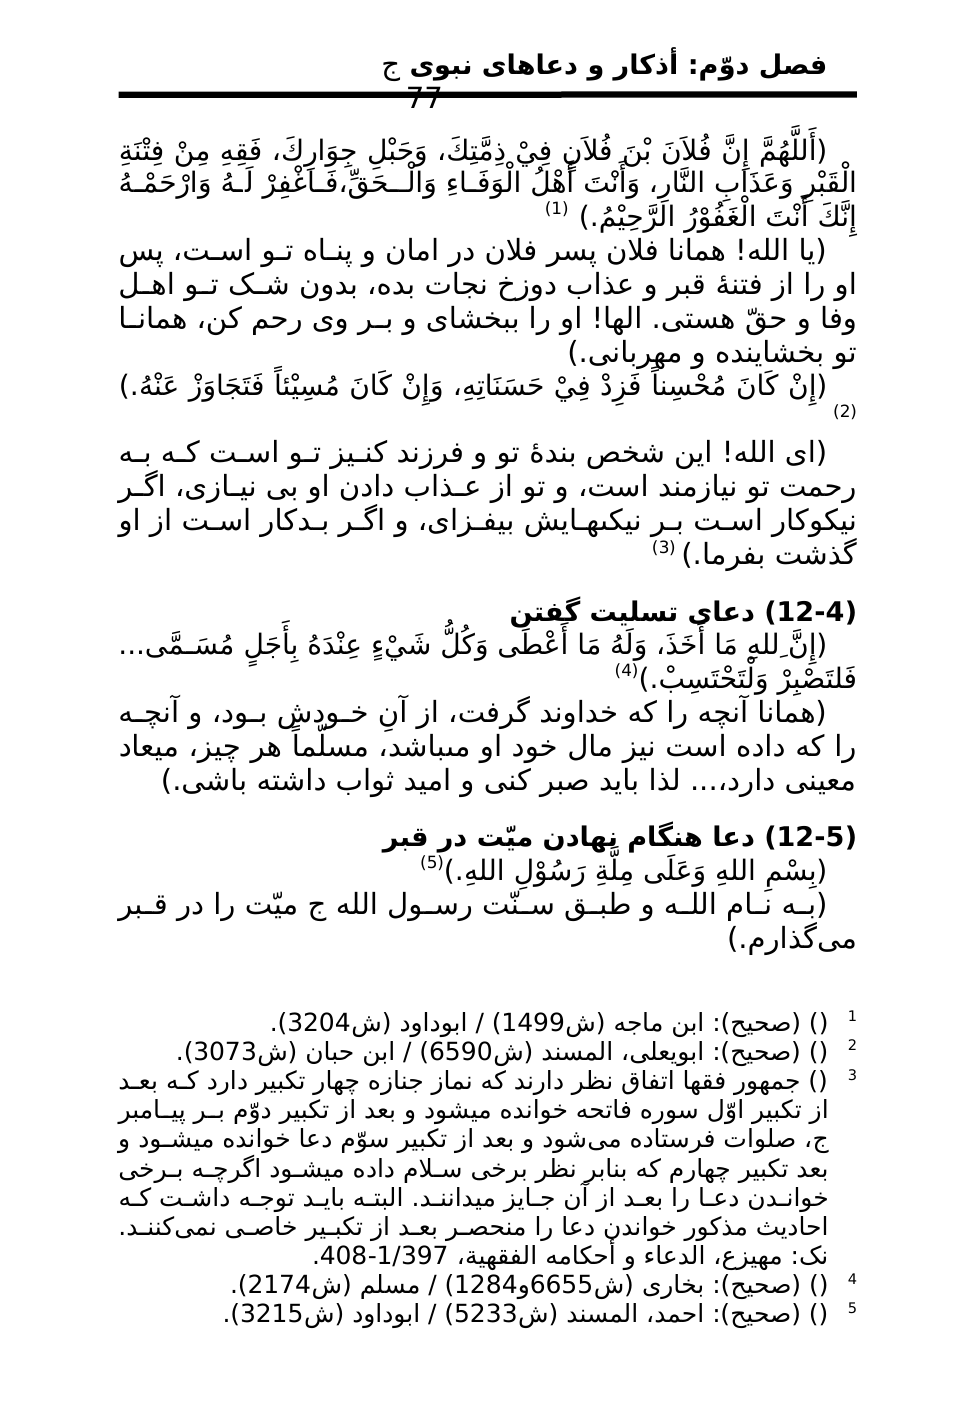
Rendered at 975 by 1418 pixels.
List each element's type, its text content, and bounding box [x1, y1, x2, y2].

text (همانا آنچه را که خداوند گرفت، از آنِ خودش بود، و آنچه را که داده است نیز مال خود او مىباشد، مسلّماً هر چیز، میعاد معینى دارد،... لذا باید صبر کنى و امید ثواب داشته باشى.) [118, 695, 857, 797]
text (به نام الله و طبق سنّت رسول الله ج میّت را در قبر مى‌گذارم.) [118, 887, 857, 955]
text (بِسْمِ اللهِ وَعَلَى مِلَّةِ رَسُوْلِ اللهِ.)() [118, 853, 857, 887]
text (إِنْ كَانَ مُحْسِناً فَزِدْ فِيْ حَسَنَاتِهِ، وَإِنْ كَانَ مُسِيْئاً فَتَجَاوَزْ عَنْهُ.) () [118, 369, 857, 436]
text (12-5) دعا هنگام نهادن میّت در قبر [118, 822, 857, 853]
text (أَللَّهُمَّ إِنَّ فُلاَنَ بْنَ فُلاَنٍ فِيْ ذِمَّتِكَ، وَحَبْلِ جِوَارِكَ، فَقِهِ مِنْ فِتْنَةِ الْقَبْرِ وَعَذَابِ النَّارِ، وَأَنْتَ أَهْلُ الْوَفَاءِ وَالْـحَقِّ،فَاغْفِرْ لَهُ وَارْحَمْهُ إِنَّكَ أَنْتَ الْغَفُوْرُ الرَّحِيْمُ.) () [118, 134, 857, 233]
text (12-4) دعای تسلیت گفتن [118, 597, 857, 628]
text (إِنَّ ِللهِ مَا أَخَذَ، وَلَهُ مَا أَعْطَى وَكُلُّ شَيْءٍ عِنْدَهُ بِأَجَلٍ مُسَمَّى... فَلتَصْبِرْ وَلْتَحْتَسِبْ.)() [118, 628, 857, 695]
text (اى الله! این شخص بندۀ تو و فرزند کنیز تو است که به رحمت تو نیازمند است، و تو از عذاب دادن او بى نیازى، اگر نیکوکار است بر نیکىهایش بیفزاى، و اگر بدکار است از او گذشت بفرما.) () [118, 436, 857, 572]
text (یا الله! همانا فلان پسر فلان در امان و پناه تو است، پس او را از فتنۀ قبر و عذاب دوزخ نجات بده، بدون شک تو اهل وفا و حقّ هستى. الها! او را ببخشاى و بر وى رحم کن، همانا تو بخشاینده و مهربانى.) [118, 233, 857, 369]
